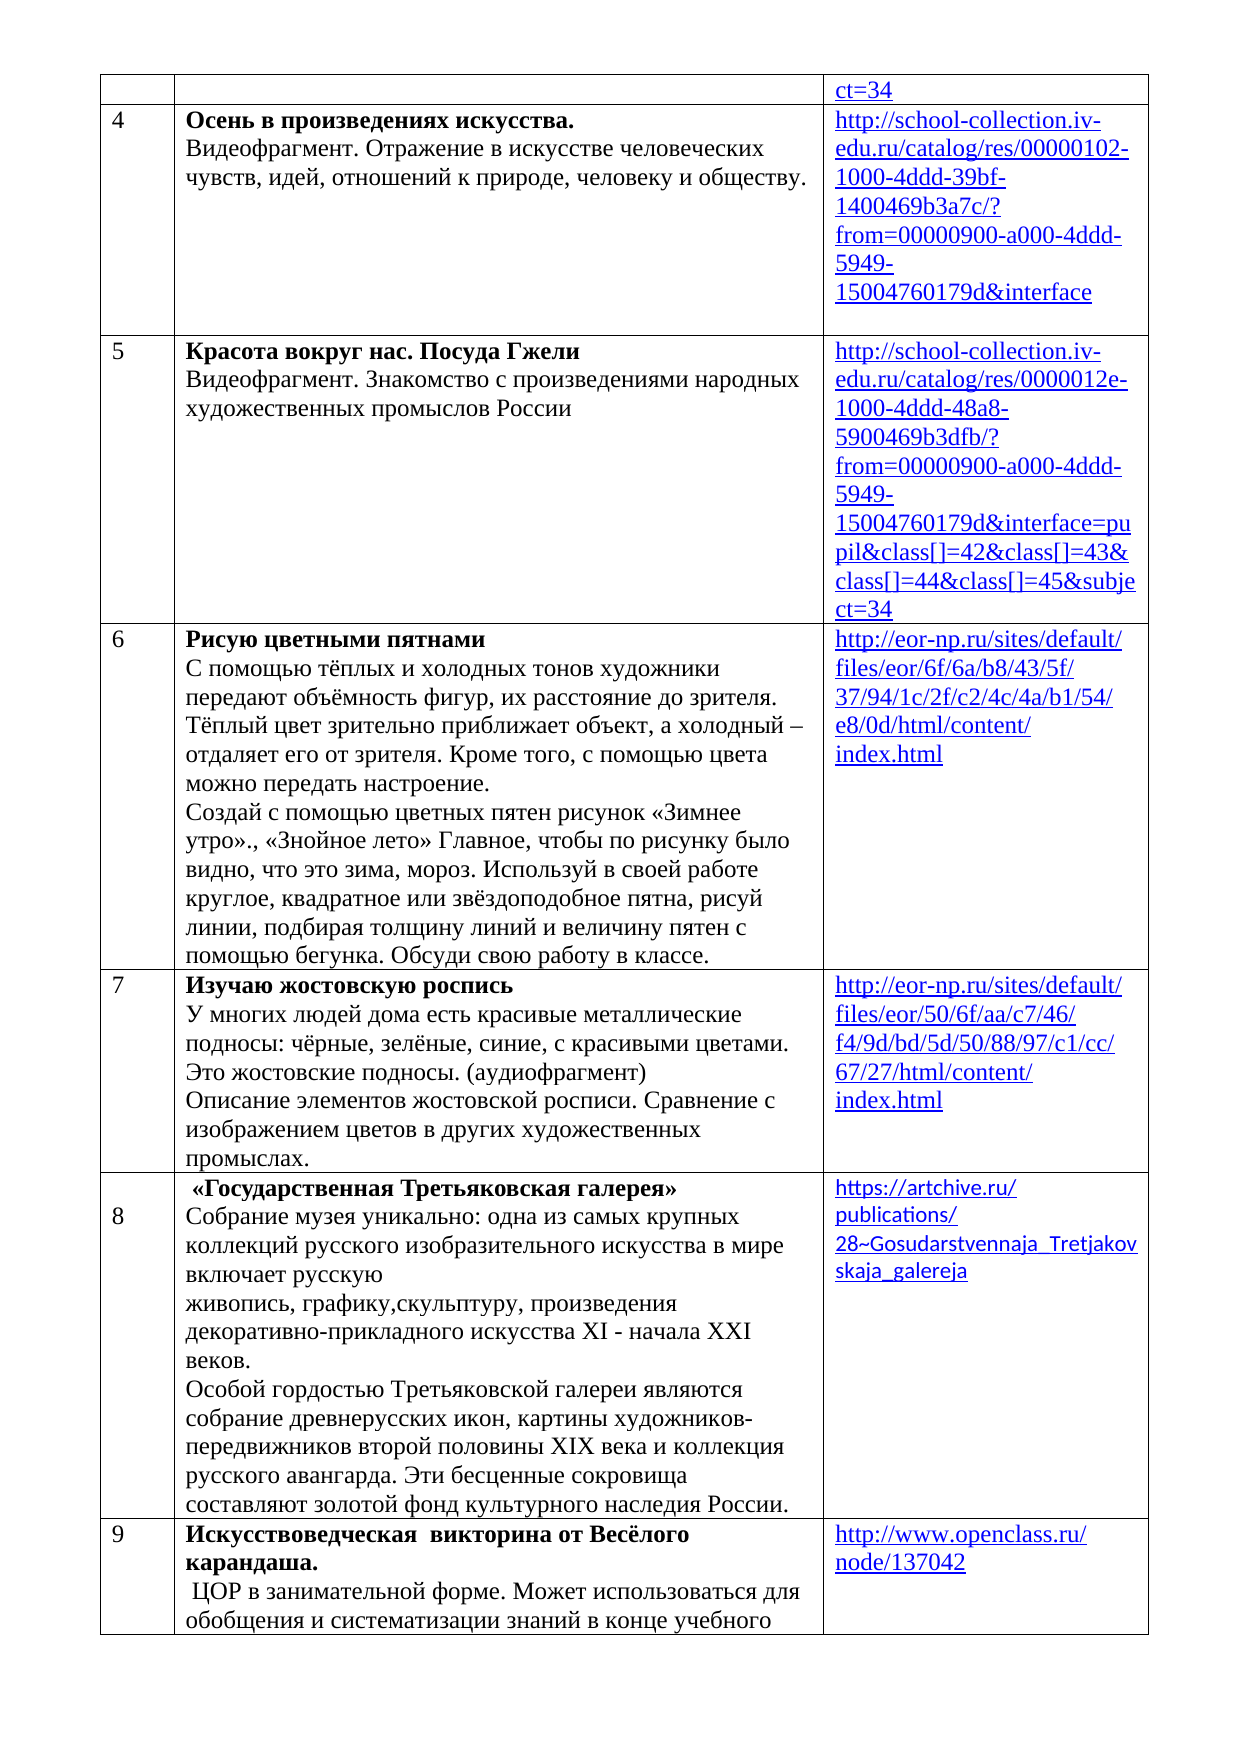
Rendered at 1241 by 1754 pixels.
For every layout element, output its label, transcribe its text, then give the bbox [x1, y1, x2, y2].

table_cell http://eor-np.ru/sites/default/files/eor/6f/6a/b8/43/5f/37/94/1c/2f/c2/4c/4a/b1/54/e8/0d/html/content/index.html [824, 624, 1148, 969]
table_cell https://artchive.ru/publications/28~Gosudarstvennaja_Tretjakovskaja_galereja [824, 1173, 1148, 1518]
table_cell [175, 75, 823, 104]
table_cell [824, 1519, 1148, 1634]
table_cell http://school-collection.iv-edu.ru/catalog/res/00000102-1000-4ddd-39bf-1400469b3a7c/?from=00000900-a000-4ddd-5949-15004760179d&interface [824, 105, 1148, 335]
table_cell http://eor-np.ru/sites/default/files/eor/50/6f/aa/c7/46/f4/9d/bd/5d/50/88/97/c1/cc/67/27/html/content/index.html [824, 970, 1148, 1172]
table_cell Красота вокруг нас. Посуда Гжели Видеофрагмент. Знакомство с произведениями народных художественных промыслов России [175, 336, 823, 623]
table_cell «Государственная Третьяковская галерея» Собрание музея уникально: одна из самых крупных коллекций русского изобразительного искусства в мире включает русскую живопись, графику,скульптуру, произведения декоративно-прикладного искусства ХІ - начала ХХІ веков. Особой гордостью Третьяковской галереи являются собрание древнерусских икон, картины художников-передвижников второй половины XIX века и коллекция русского авангарда. Эти бесценные сокровища составляют золотой фонд культурного наследия России. [687, 1173, 823, 1518]
table_cell 5 [101, 336, 174, 623]
table_cell 3 [101, 75, 174, 104]
table_cell http://school-collection.iv-edu.ru/catalog/res/0000012e-1000-4ddd-48a8-5900469b3dfb/?from=00000900-a000-4ddd-5949-15004760179d&interface=pupil&class[]=42&class[]=43&class[]=44&class[]=45&subject=34 [824, 336, 1148, 623]
table_cell Рисую цветными пятнами С помощью тёплых и холодных тонов художники передают объёмность фигур, их расстояние до зрителя. Тёплый цвет зрительно приближает объект, а холодный – отдаляет его от зрителя. Кроме того, с помощью цвета можно передать настроение. Создай с помощью цветных пятен рисунок «Зимнее утро»., «Знойное лето» Главное, чтобы по рисунку было видно, что это зима, мороз. Используй в своей работе круглое, квадратное или звёздоподобное пятна, рисуй линии, подбирая толщину линий и величину пятен с помощью бегунка. Обсуди свою работу в классе. [175, 624, 823, 969]
table_cell 6 [101, 624, 174, 969]
table_cell Изучаю жостовскую роспись У многих людей дома есть красивые металлические подносы: чёрные, зелёные, синие, с красивыми цветами. Это жостовские подносы. (аудиофрагмент) Описание элементов жостовской росписи. Сравнение с изображением цветов в других художественных промыслах. [175, 970, 823, 1172]
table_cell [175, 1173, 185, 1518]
table_cell 7 [101, 970, 174, 1172]
table_cell Осень в произведениях искусства. Видеофрагмент. Отражение в искусстве человеческих чувств, идей, отношений к природе, человеку и обществу. [175, 105, 823, 335]
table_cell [824, 75, 1148, 104]
table_cell 8 [101, 1173, 174, 1518]
table_cell 4 [101, 105, 174, 335]
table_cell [175, 1519, 823, 1634]
table_cell 9 [101, 1519, 174, 1634]
